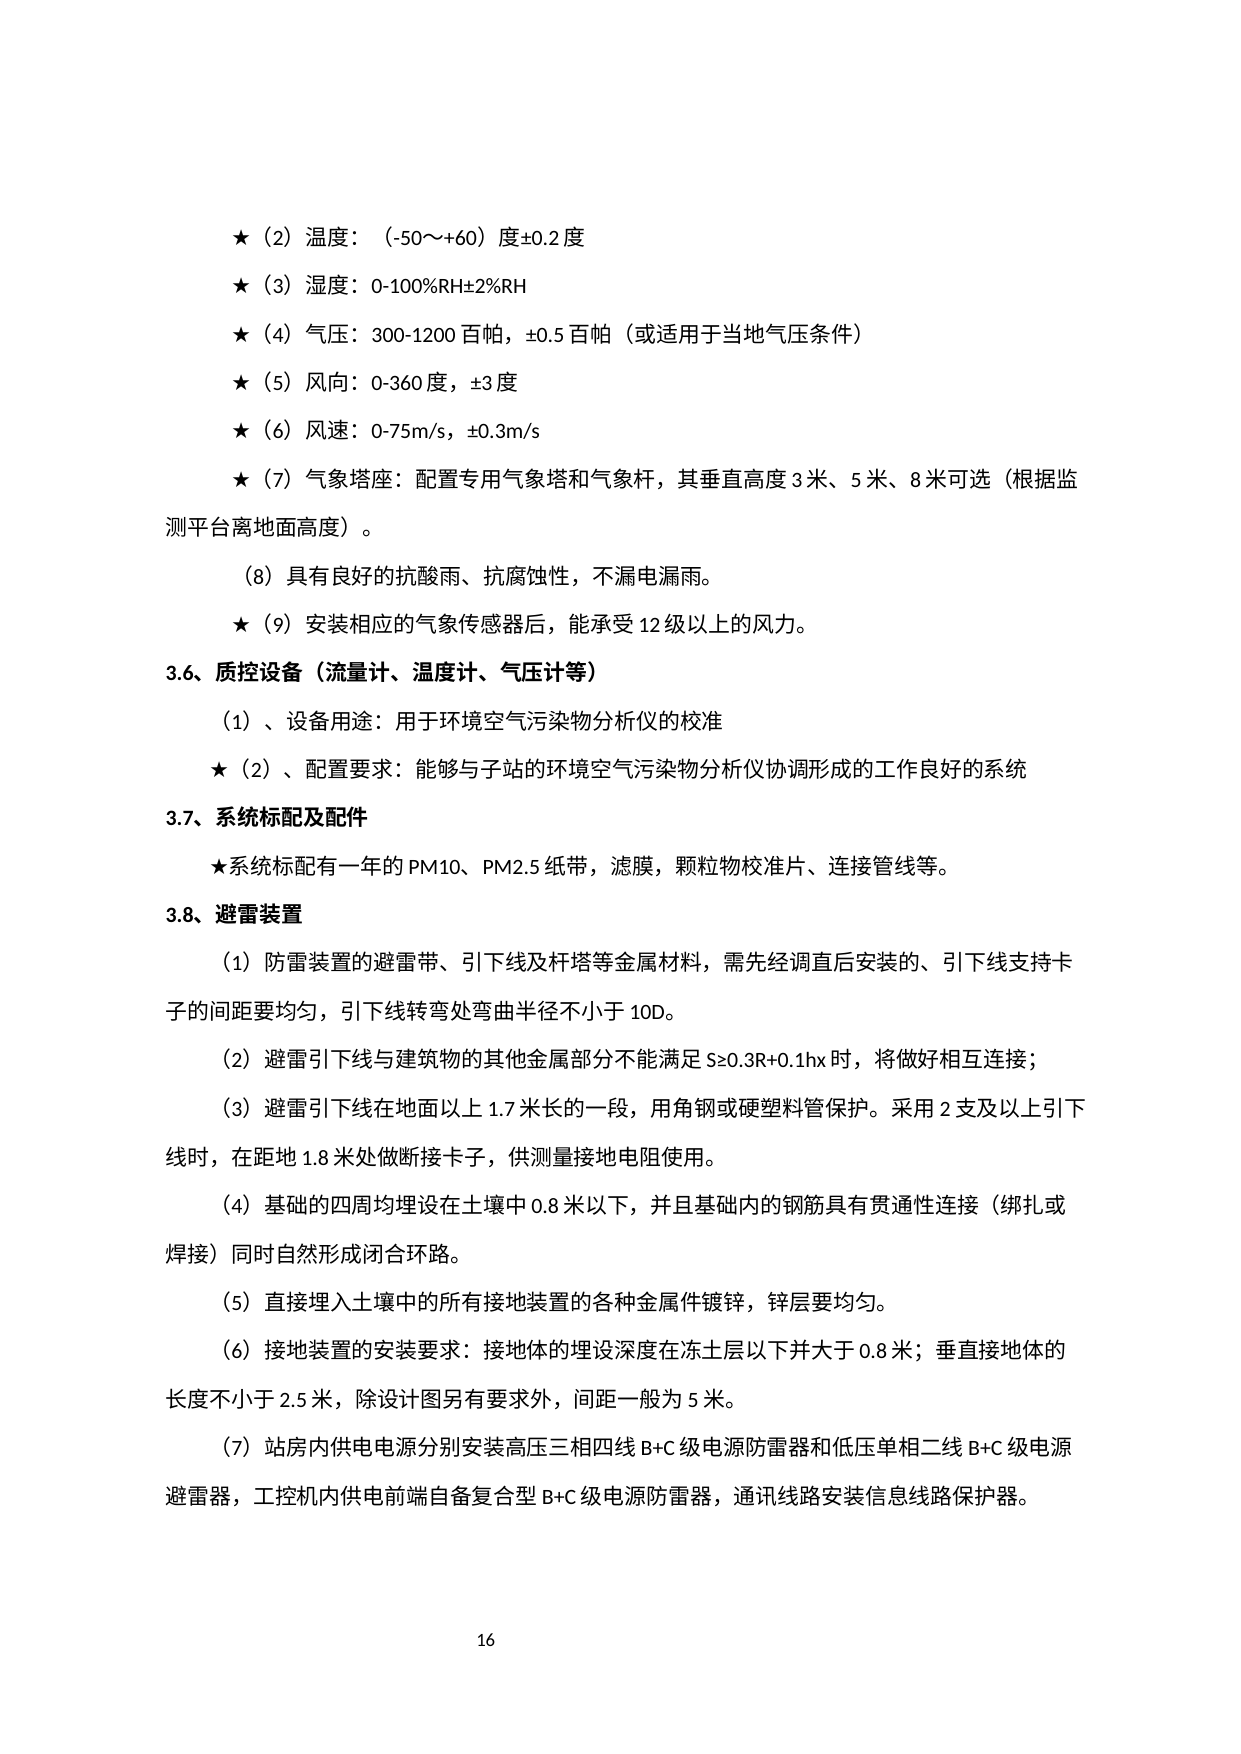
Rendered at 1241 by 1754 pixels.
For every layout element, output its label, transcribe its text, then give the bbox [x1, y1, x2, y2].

text ★（5）风向：0-360度，±3度 [165, 364, 1087, 397]
text （4）基础的四周均埋设在土壤中0.8米以下，并且基础内的钢筋具有贯通性连接（绑扎或焊接）同时自然形成闭合环路。 [165, 1187, 1087, 1269]
text （5）直接埋入土壤中的所有接地装置的各种金属件镀锌，锌层要均匀。 [165, 1284, 1087, 1317]
text ★（6）风速：0-75m/s，±0.3m/s [165, 413, 1087, 445]
text ★系统标配有一年的PM10、PM2.5纸带，滤膜，颗粒物校准片、连接管线等。 [165, 848, 1087, 881]
text （1）、设备用途：用于环境空气污染物分析仪的校准 [165, 703, 1087, 736]
text 3.6、质控设备（流量计、温度计、气压计等） [165, 655, 1087, 687]
text （3）避雷引下线在地面以上1.7米长的一段，用角钢或硬塑料管保护。采用2支及以上引下线时，在距地1.8米处做断接卡子，供测量接地电阻使用。 [165, 1090, 1087, 1172]
text （6）接地装置的安装要求：接地体的埋设深度在冻土层以下并大于0.8米；垂直接地体的长度不小于2.5米，除设计图另有要求外，间距一般为5米。 [165, 1333, 1087, 1414]
text （8）具有良好的抗酸雨、抗腐蚀性，不漏电漏雨。 [165, 558, 1087, 591]
text ★（2）温度：（-50～+60）度±0.2度 [165, 219, 1087, 252]
text ★（9）安装相应的气象传感器后，能承受12级以上的风力。 [165, 607, 1087, 639]
text 3.7、系统标配及配件 [165, 800, 1087, 832]
text （2）避雷引下线与建筑物的其他金属部分不能满足S≥0.3R+0.1hx时，将做好相互连接； [165, 1042, 1087, 1074]
text 3.8、避雷装置 [165, 897, 1087, 929]
text （1）防雷装置的避雷带、引下线及杆塔等金属材料，需先经调直后安装的、引下线支持卡子的间距要均匀，引下线转弯处弯曲半径不小于10D。 [165, 945, 1087, 1026]
text ★（2）、配置要求：能够与子站的环境空气污染物分析仪协调形成的工作良好的系统 [165, 752, 1087, 784]
text （7）站房内供电电源分别安装高压三相四线B+C级电源防雷器和低压单相二线B+C级电源避雷器，工控机内供电前端自备复合型B+C级电源防雷器，通讯线路安装信息线路保护器。 [165, 1430, 1087, 1511]
text ★（3）湿度：0-100%RH±2%RH [165, 268, 1087, 300]
text ★（7）气象塔座：配置专用气象塔和气象杆，其垂直高度3米、5米、8米可选（根据监测平台离地面高度）。 [165, 461, 1087, 542]
text ★（4）气压：300-1200百帕，±0.5百帕（或适用于当地气压条件） [165, 316, 1087, 349]
